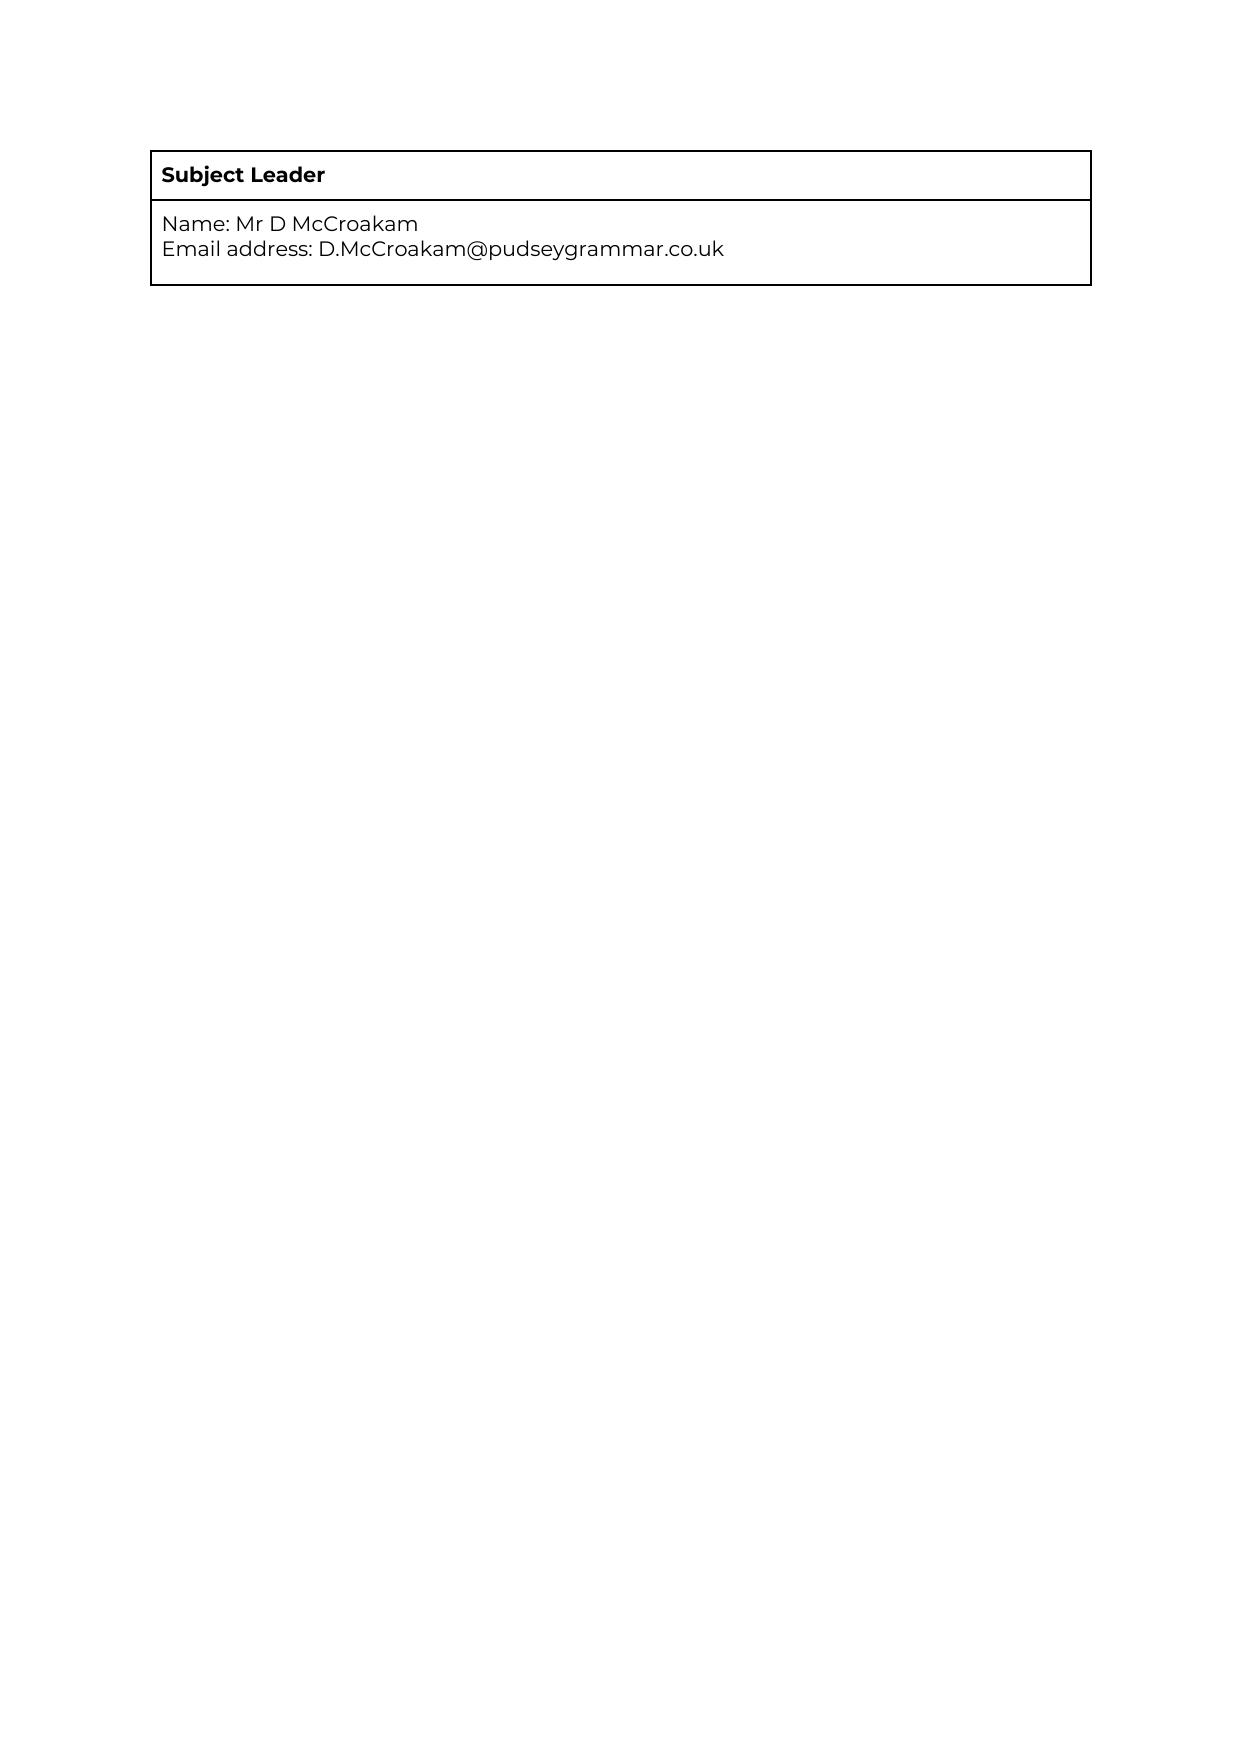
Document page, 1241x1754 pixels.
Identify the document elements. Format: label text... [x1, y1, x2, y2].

table_cell Subject Leader [152, 152, 1090, 198]
table_cell Name: Mr D McCroakam Email address: D.McCroakam@pudseygrammar.co.uk [152, 201, 1090, 284]
